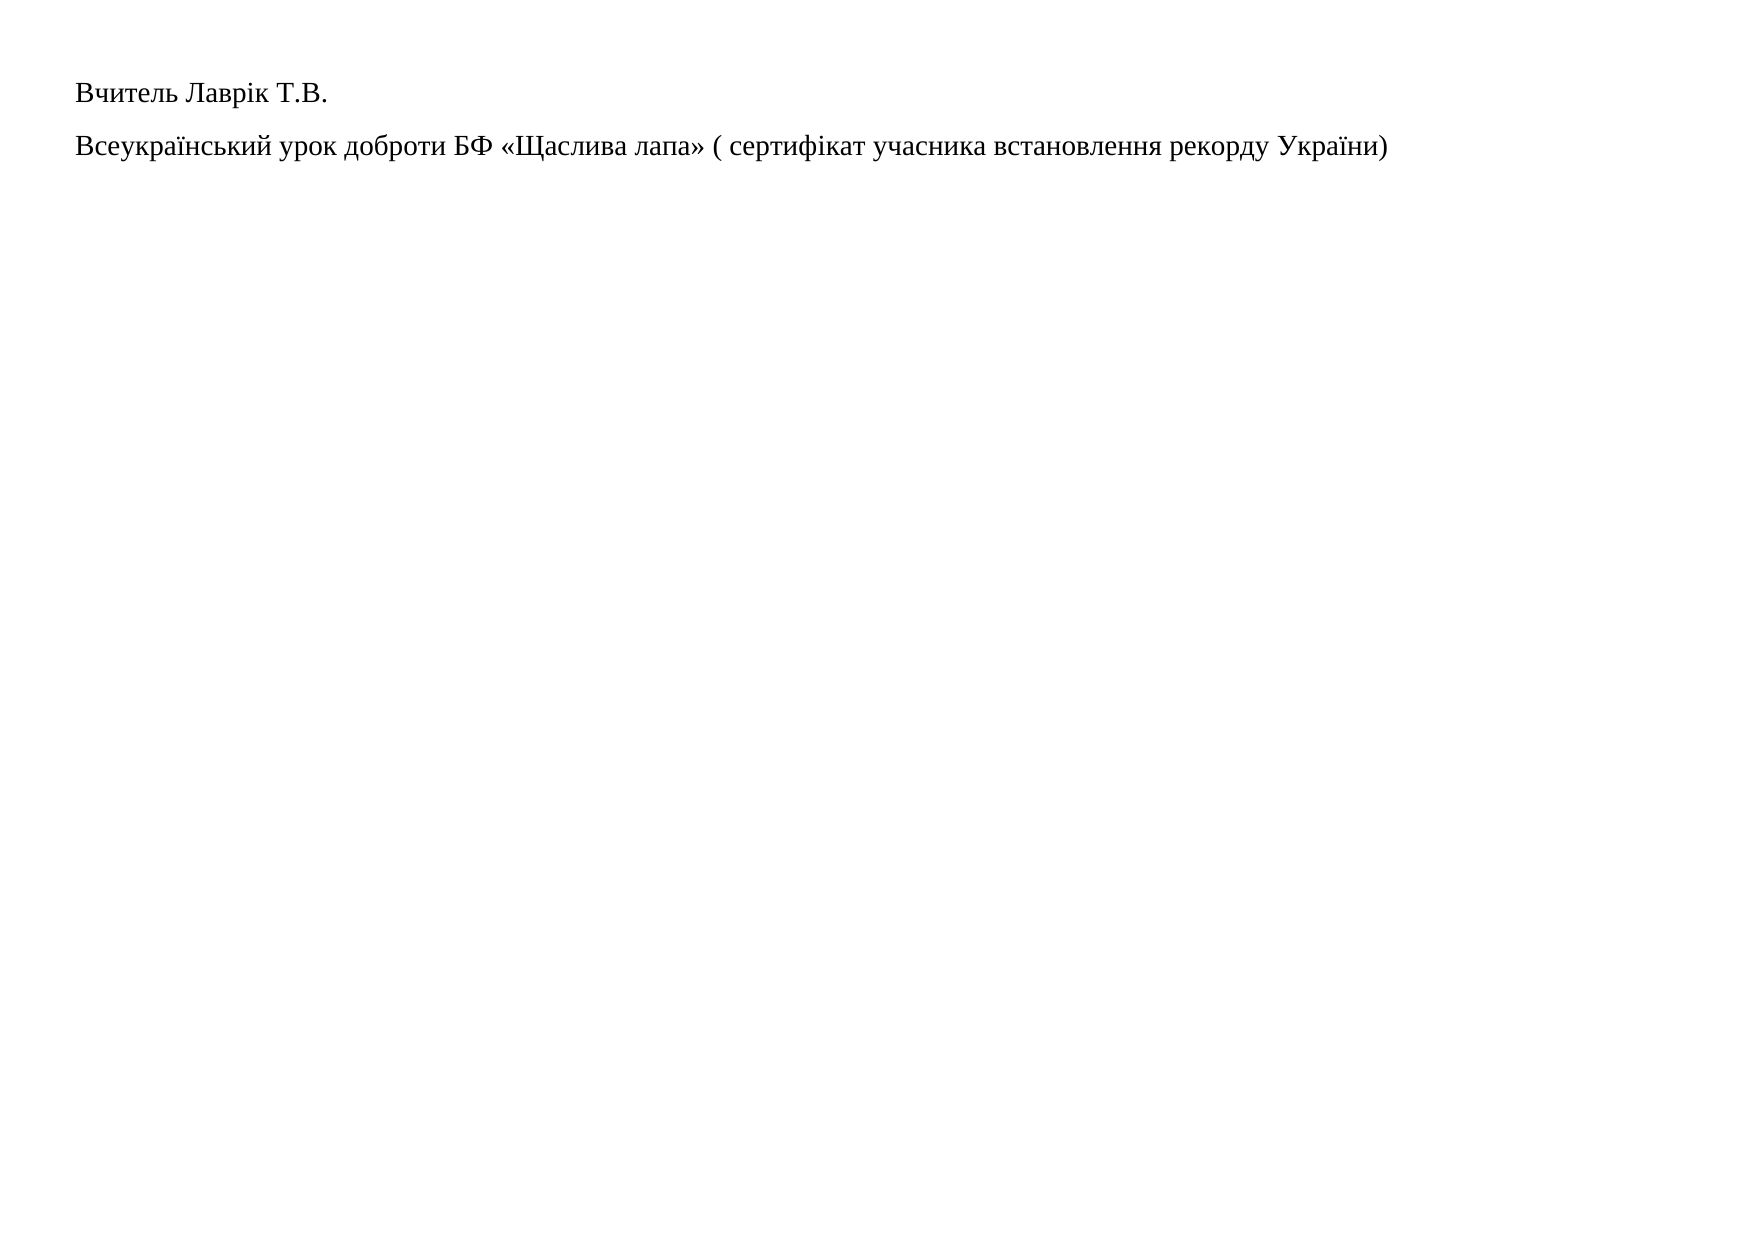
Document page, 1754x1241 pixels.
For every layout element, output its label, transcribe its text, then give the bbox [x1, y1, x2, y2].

text Всеукраїнський урок доброти БФ «Щаслива лапа» ( сертифікат учасника встановлення рекорду України) [75, 128, 1679, 161]
text Вчитель Лаврік Т.В. [75, 75, 1679, 108]
